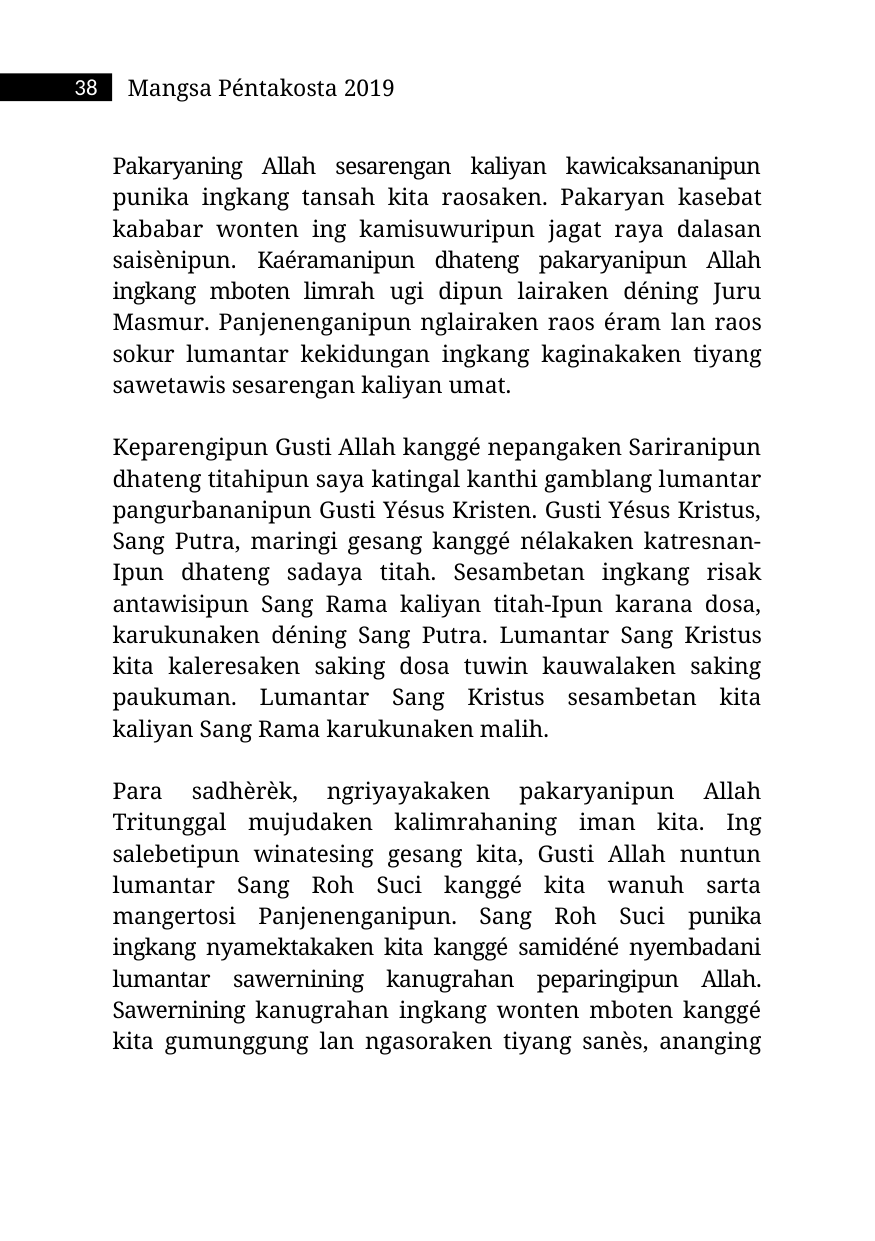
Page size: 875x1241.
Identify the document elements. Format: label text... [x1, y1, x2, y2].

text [112, 775, 762, 1056]
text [112, 150, 762, 400]
text Keparengipun Gusti Allah kanggé nepangaken Sariranipun dhateng titahipun saya katingal kanthi gamblang lumantar pangurbananipun Gusti Yésus Kristen. Gusti Yésus Kristus, Sang Putra, maringi gesang kanggé nélakaken katresnan-Ipun dhateng sadaya titah. Sesambetan ingkang risak antawisipun Sang Rama kaliyan titah-Ipun karana dosa, karukunaken déning Sang Putra. Lumantar Sang Kristus kita kaleresaken saking dosa tuwin kauwalaken saking paukuman. Lumantar Sang Kristus sesambetan kita kaliyan Sang Rama karukunaken malih. [112, 431, 762, 744]
